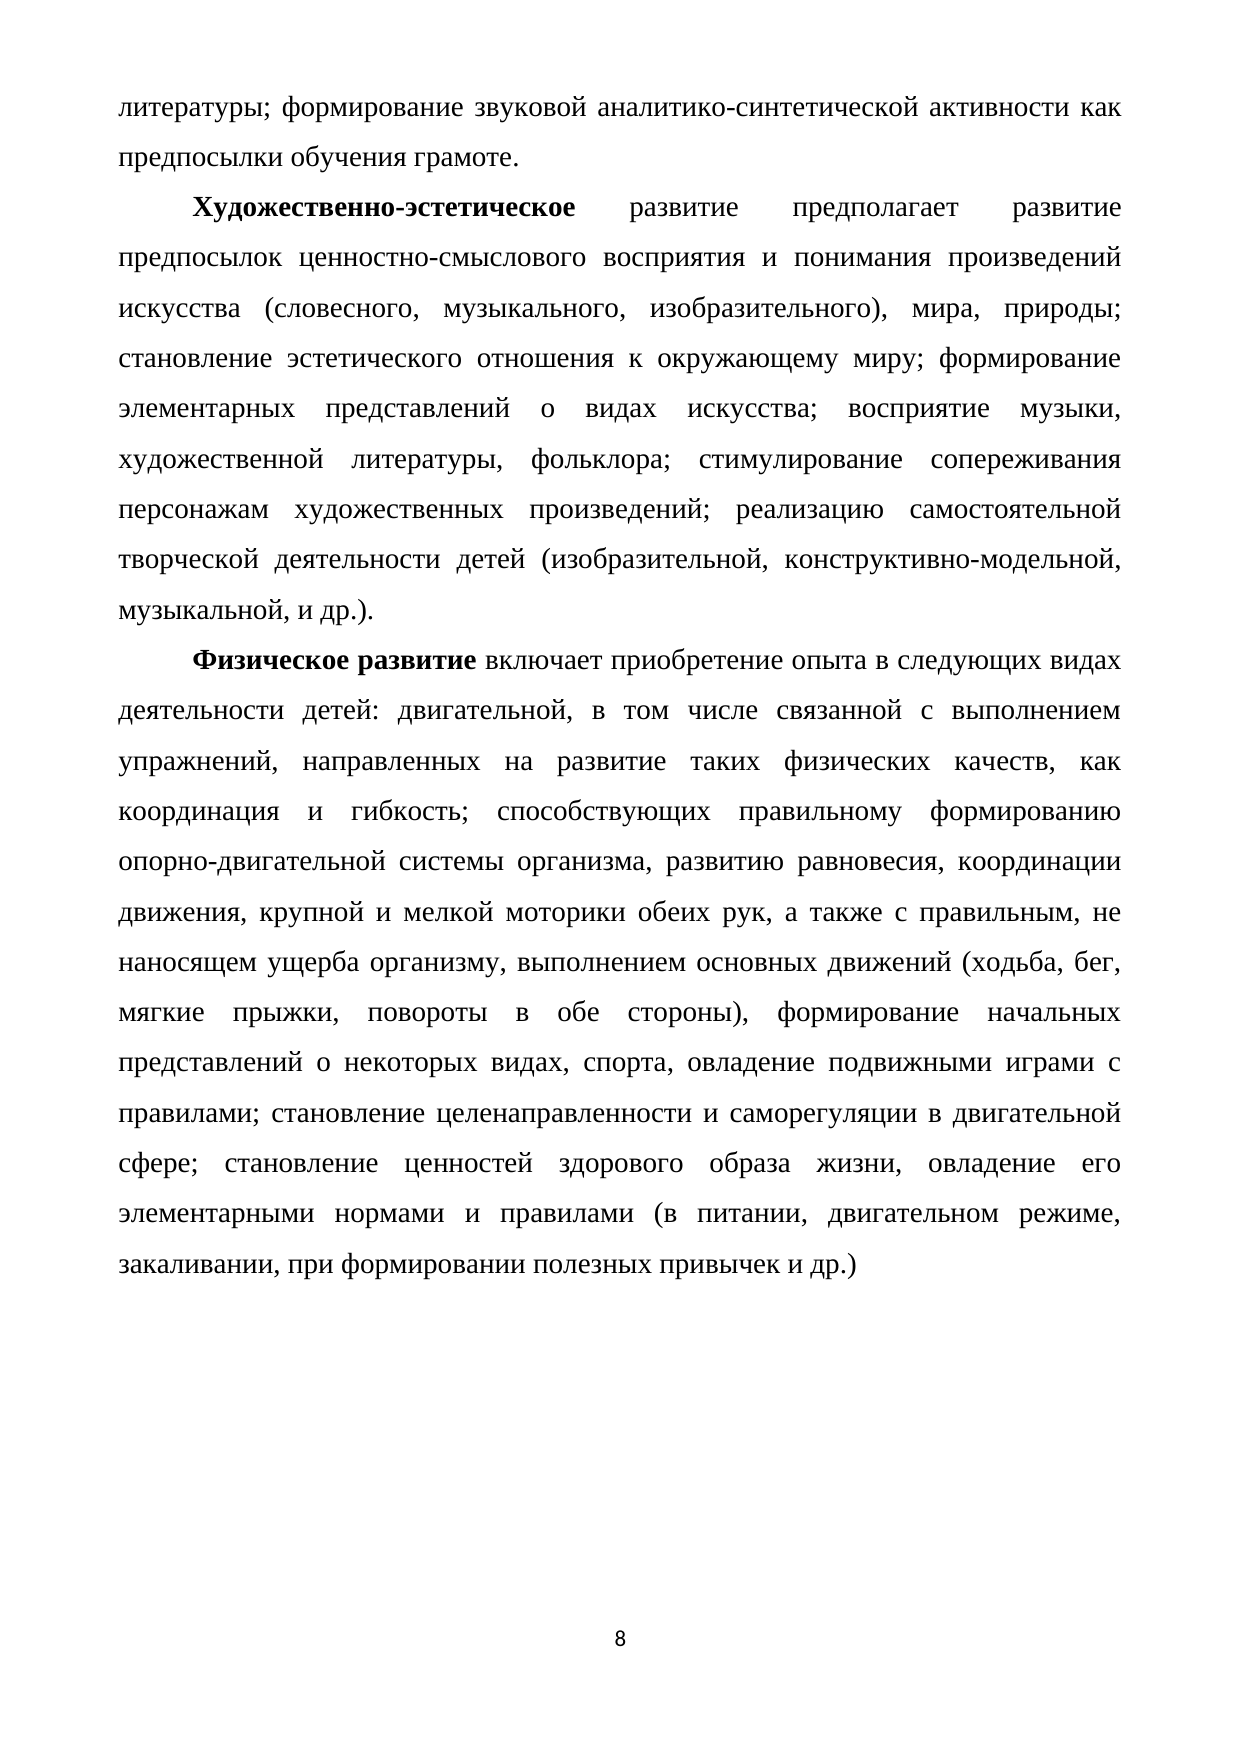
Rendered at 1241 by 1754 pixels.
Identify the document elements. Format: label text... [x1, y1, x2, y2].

text Физическое развитие включает приобретение опыта в следующих видах деятельности детей: двигательной, в том числе связанной с выполнением упражнений, направленных на развитие таких физических качеств, как координация и гибкость; способствующих правильному формированию опорно-двигательной системы организма, развитию равновесия, координации движения, крупной и мелкой моторики обеих рук, а также с правильным, не наносящем ущерба организму, выполнением основных движений (ходьба, бег, мягкие прыжки, повороты в обе стороны), формирование начальных представлений о некоторых видах, спорта, овладение подвижными играми с правилами; становление целенаправленности и саморегуляции в двигательной сфере; становление ценностей здорового образа жизни, овладение его элементарными нормами и правилами (в питании, двигательном режиме, закаливании, при формировании полезных привычек и др.) [118, 642, 1122, 1279]
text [118, 89, 1122, 172]
text Художественно-эстетическое развитие предполагает развитие предпосылок ценностно-смыслового восприятия и понимания произведений искусства (словесного, музыкального, изобразительного), мира, природы; становление эстетического отношения к окружающему миру; формирование элементарных представлений о видах искусства; восприятие музыки, художественной литературы, фольклора; стимулирование сопереживания персонажам художественных произведений; реализацию самостоятельной творческой деятельности детей (изобразительной, конструктивно-модельной, музыкальной, и др.). [118, 189, 1122, 625]
